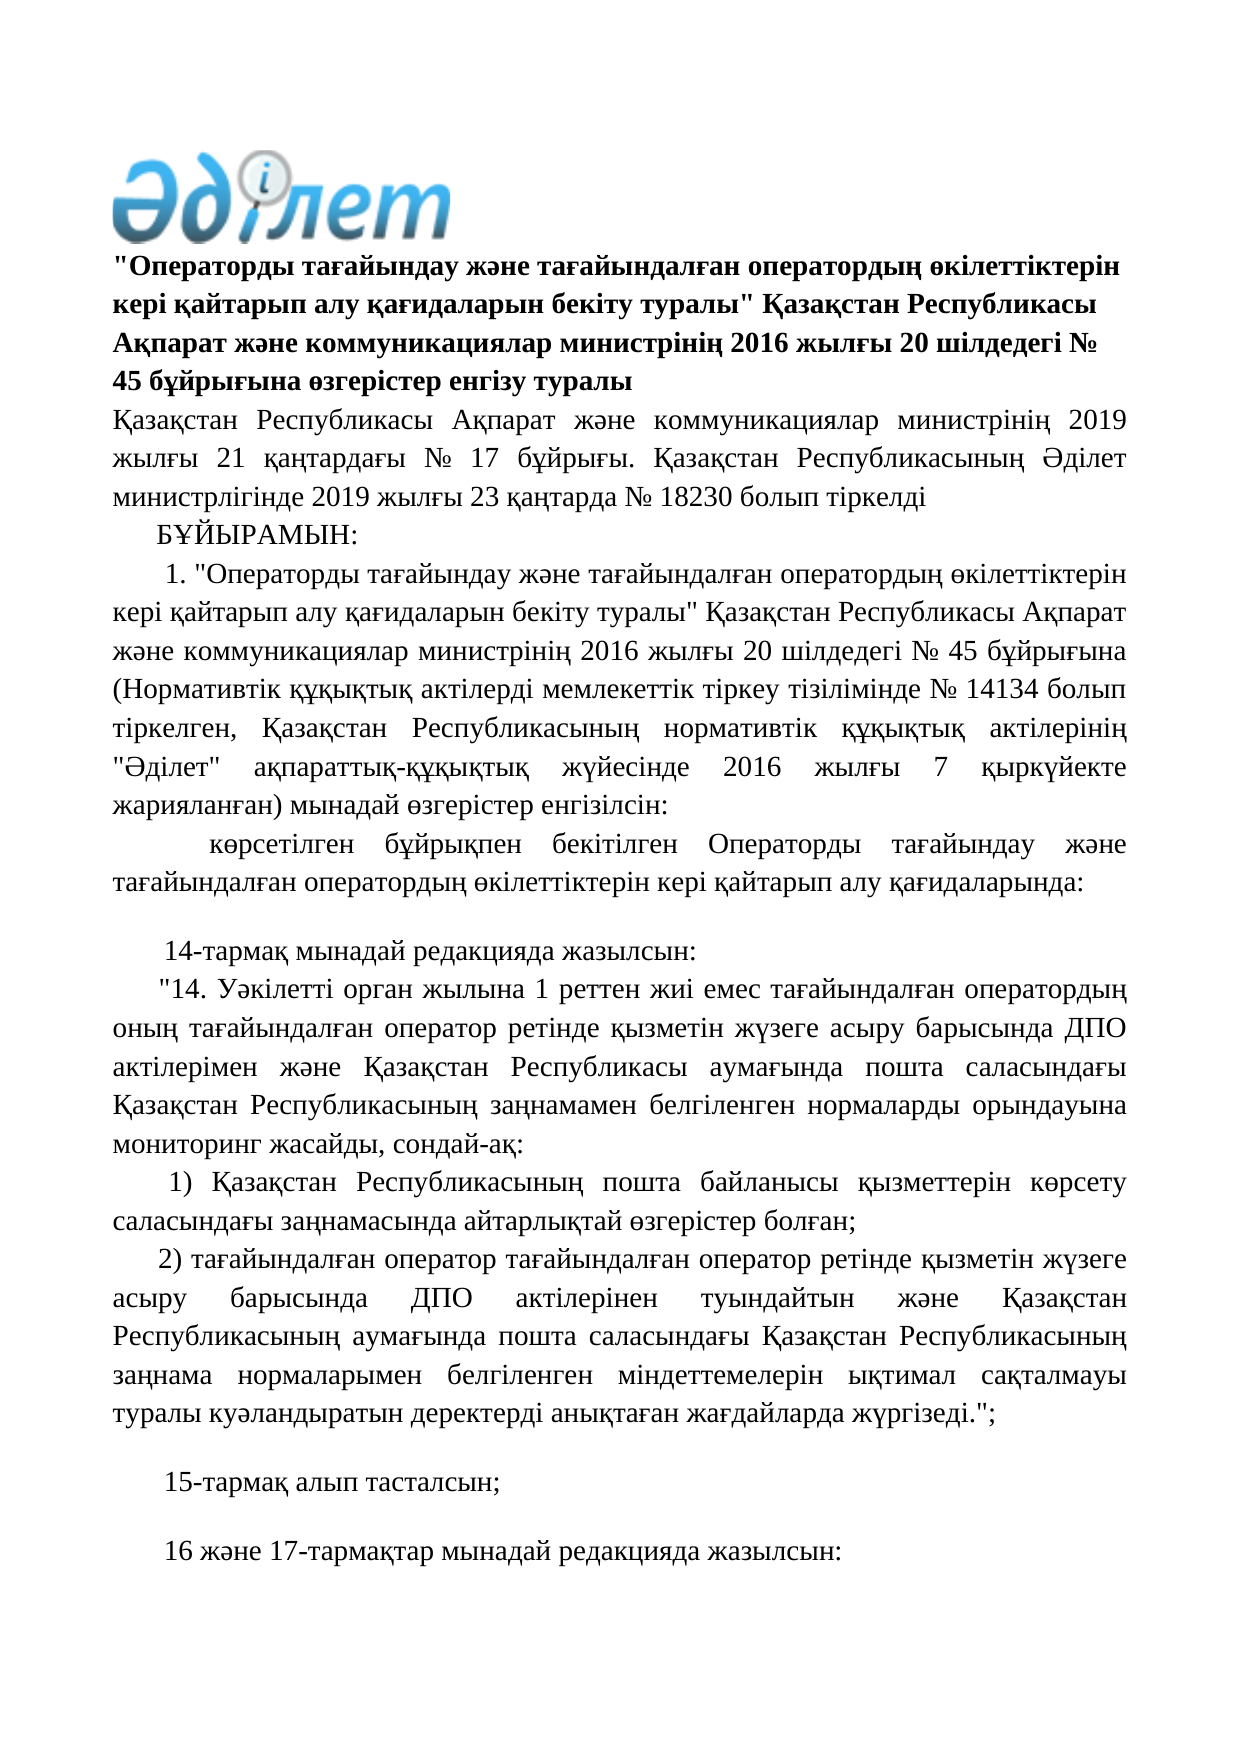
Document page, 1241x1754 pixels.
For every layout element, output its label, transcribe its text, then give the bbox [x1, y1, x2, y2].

text 14-тармақ мынадай редакцияда жазылсын: [112, 933, 1128, 967]
text 16 және 17-тармақтар мынадай редакцияда жазылсын: [112, 1533, 1128, 1567]
text БҰЙЫРАМЫН: [112, 517, 1128, 551]
text 2) тағайындалған оператор тағайындалған оператор ретінде қызметін жүзеге асыру барысында ДПО актілерінен туындайтын және Қазақстан Республикасының аумағында пошта саласындағы Қазақстан Республикасының заңнама нормаларымен белгіленген міндеттемелерін ықтимал сақталмауы туралы куәландыратын деректерді анықтаған жағдайларда жүргізеді."; [112, 1241, 1128, 1429]
text 1) Қазақстан Республикасының пошта байланысы қызметтерін көрсету саласындағы заңнамасында айтарлықтай өзгерістер болған; [112, 1164, 1128, 1236]
text 15-тармақ алып тасталсын; [112, 1464, 1128, 1498]
text көрсетілген бұйрықпен бекітілген Операторды тағайындау және тағайындалған оператордың өкілеттіктерін кері қайтарып алу қағидаларында: [112, 826, 1128, 898]
picture [112, 150, 451, 244]
text "Операторды тағайындау және тағайындалған оператордың өкілеттіктерін кері қайтарып алу қағидаларын бекіту туралы" Қазақстан Республикасы Ақпарат және коммуникациялар министрінің 2016 жылғы 20 шілдедегі № 45 бұйрығына өзгерістер енгізу туралы [112, 248, 1128, 397]
text 1. "Операторды тағайындау және тағайындалған оператордың өкілеттіктерін кері қайтарып алу қағидаларын бекіту туралы" Қазақстан Республикасы Ақпарат және коммуникациялар министрінің 2016 жылғы 20 шілдедегі № 45 бұйрығына (Нормативтік құқықтық актілерді мемлекеттік тіркеу тізілімінде № 14134 болып тіркелген, Қазақстан Республикасының нормативтік құқықтық актілерінің "Әділет" ақпараттық-құқықтық жүйесінде 2016 жылғы 7 қыркүйекте жарияланған) мынадай өзгерістер енгізілсін: [112, 556, 1128, 821]
text Қазақстан Республикасы Ақпарат және коммуникациялар министрінің 2019 жылғы 21 қаңтардағы № 17 бұйрығы. Қазақстан Республикасының Әділет министрлігінде 2019 жылғы 23 қаңтарда № 18230 болып тіркелді [112, 402, 1128, 512]
text "14. Уәкілетті орган жылына 1 реттен жиі емес тағайындалған оператордың оның тағайындалған оператор ретінде қызметін жүзеге асыру барысында ДПО актілерімен және Қазақстан Республикасы аумағында пошта саласындағы Қазақстан Республикасының заңнамамен белгіленген нормаларды орындауына мониторинг жасайды, сондай-ақ: [112, 972, 1128, 1159]
